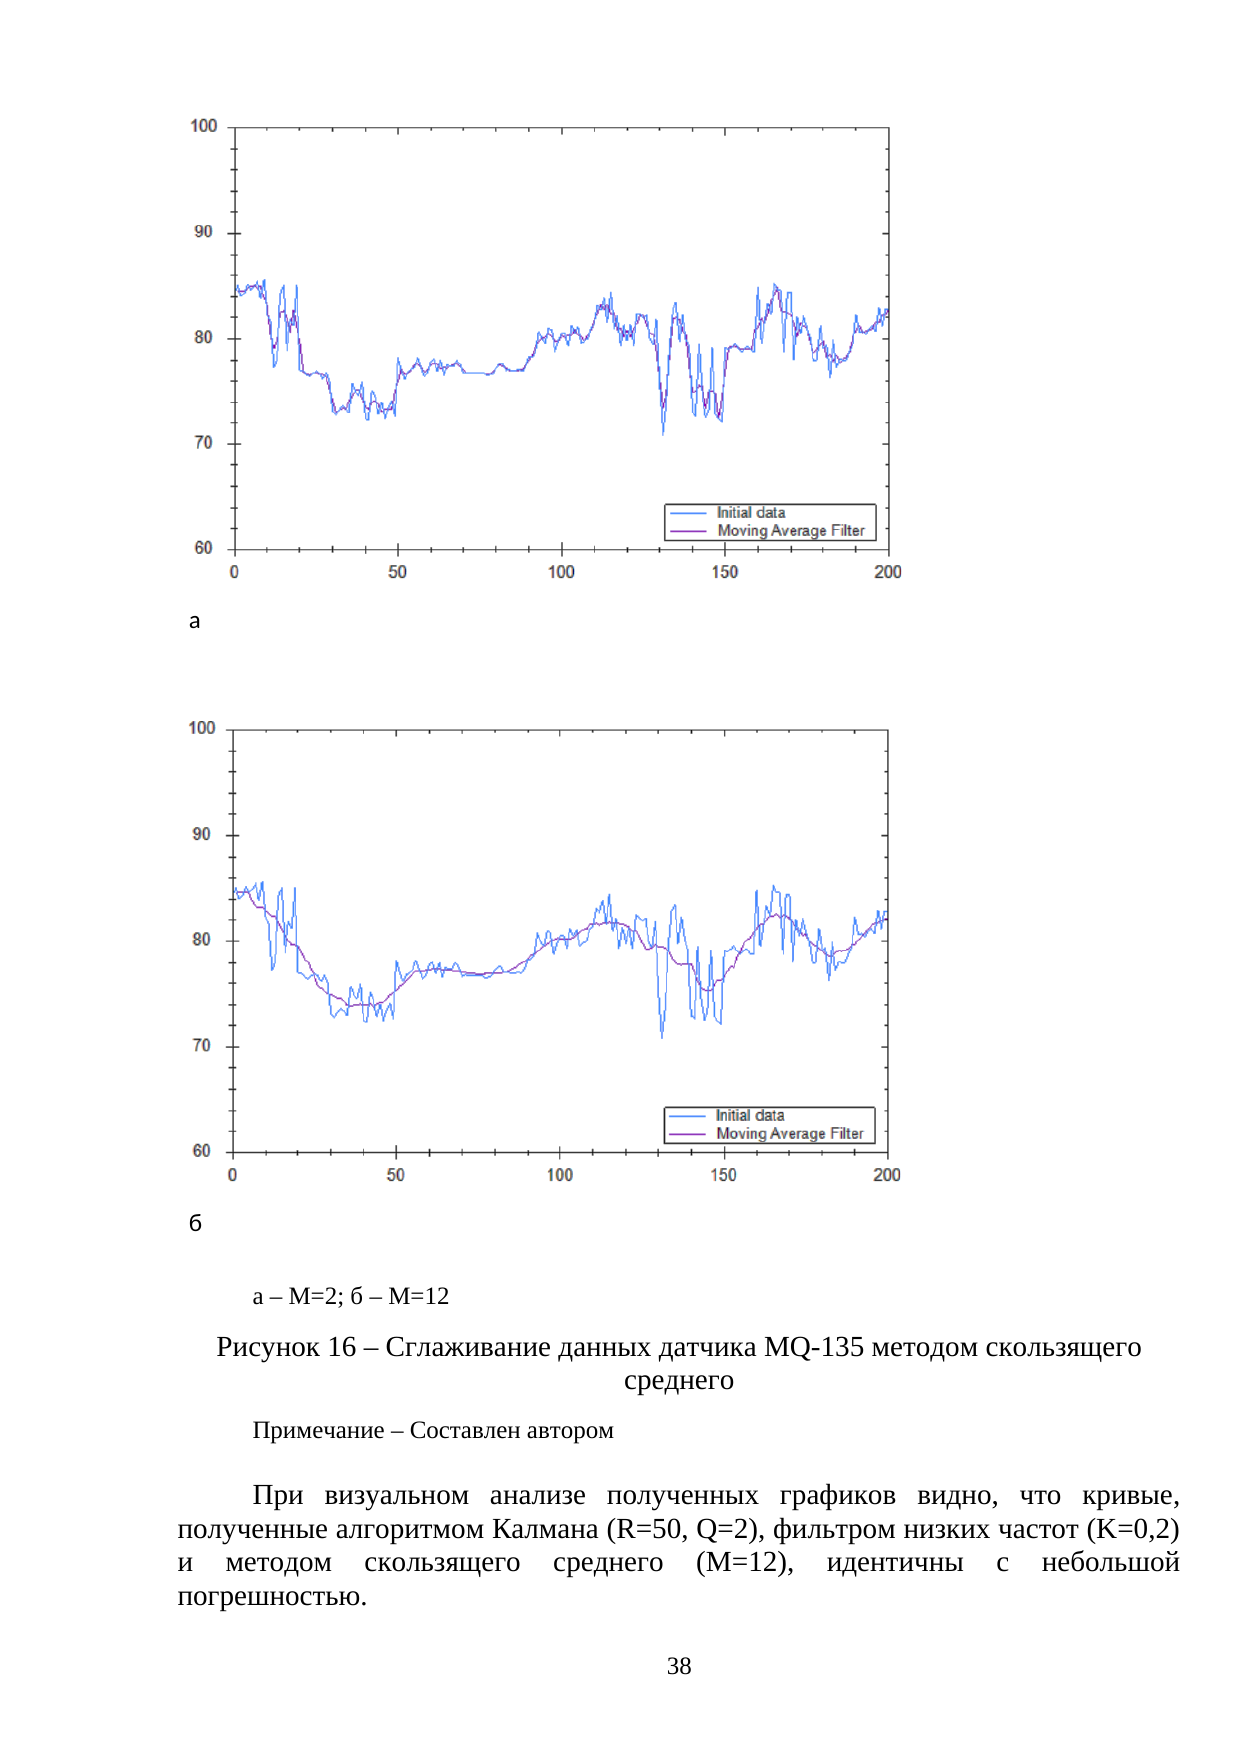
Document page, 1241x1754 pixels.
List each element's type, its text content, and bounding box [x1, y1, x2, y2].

text а – М=2; б – М=12 [177, 1281, 1181, 1310]
text Примечание – Составлен автором [177, 1415, 1181, 1444]
table_cell б [177, 721, 1152, 1262]
picture [188, 118, 902, 579]
text При визуальном анализе полученных графиков видно, что кривые, полученные алгоритмом Калмана (R=50, Q=2), фильтром низких частот (K=0,2) и методом скользящего среднего (М=12), идентичны с небольшой погрешностью. [177, 1477, 1181, 1612]
table_header а [177, 118, 1152, 721]
picture [188, 721, 901, 1182]
text Рисунок 16 – Сглаживание данных датчика MQ-135 методом скользящего среднего [177, 1329, 1181, 1396]
